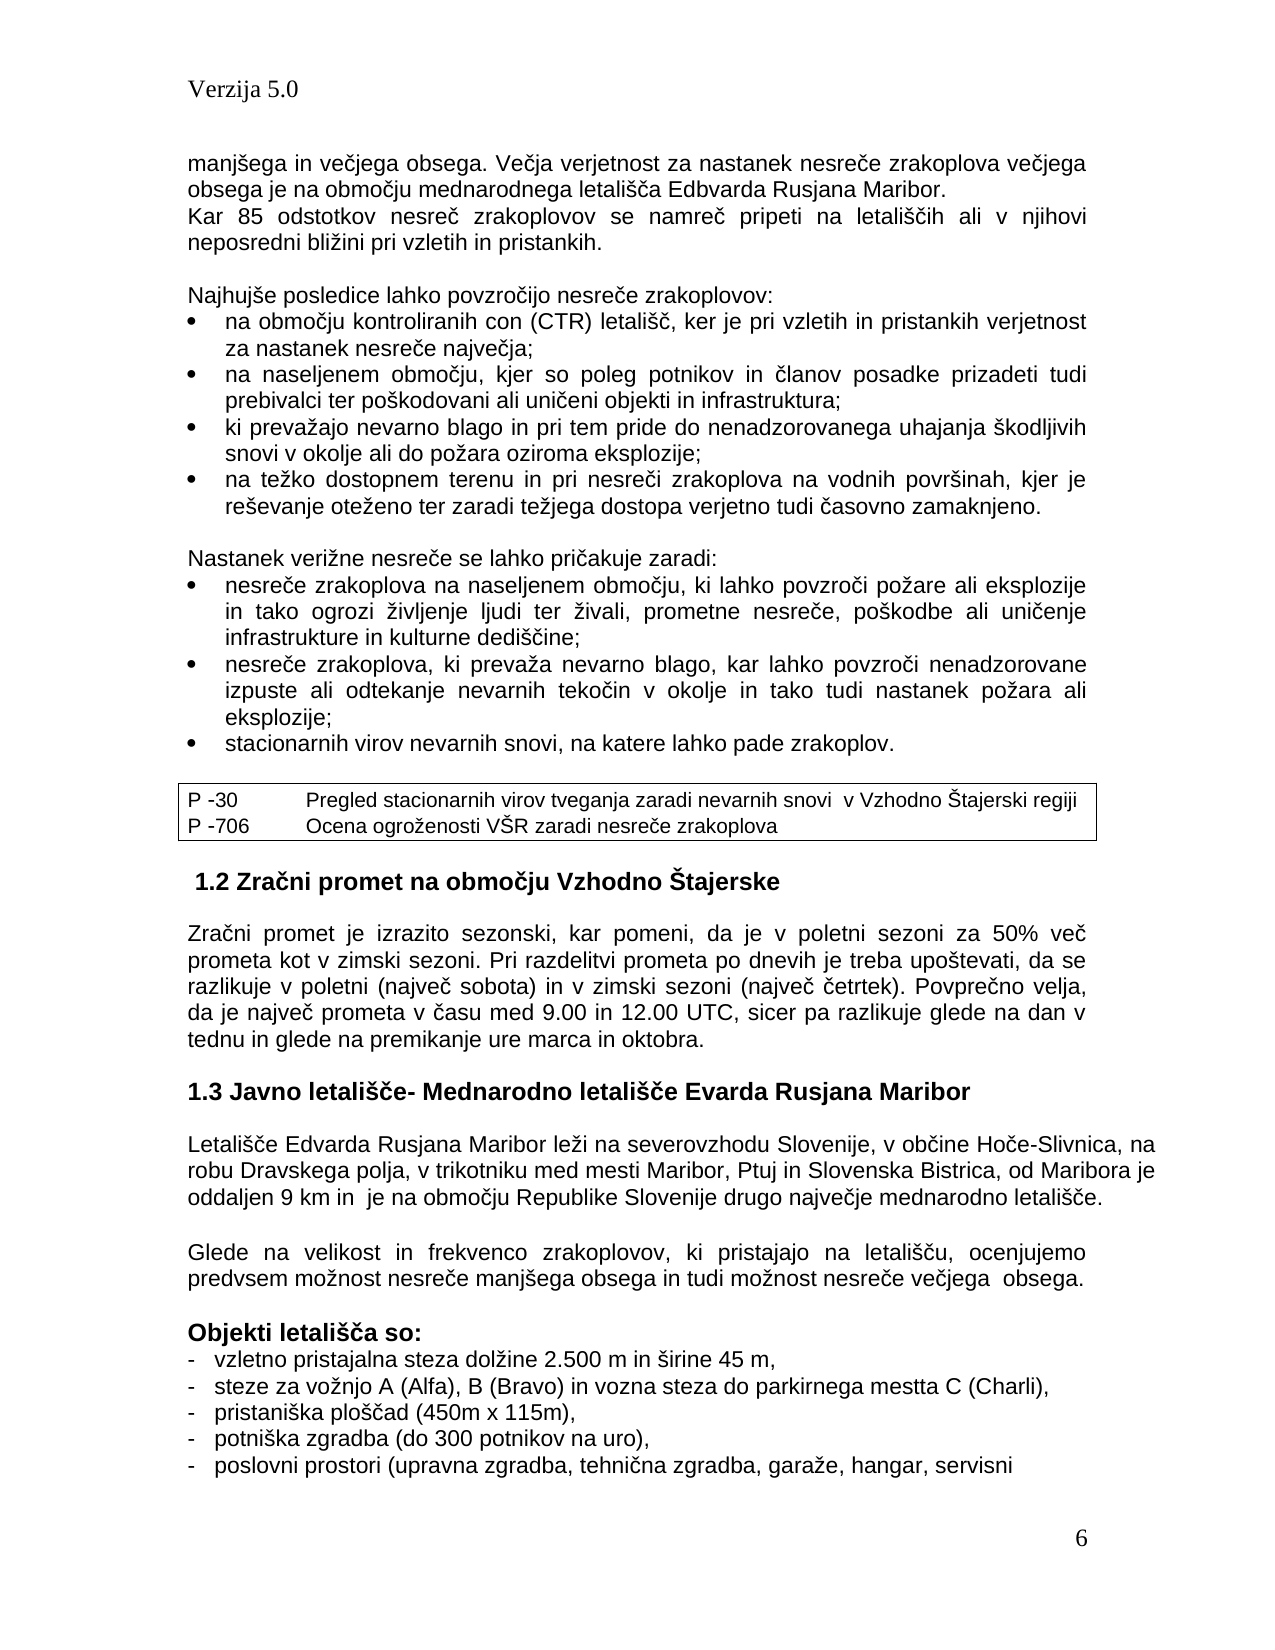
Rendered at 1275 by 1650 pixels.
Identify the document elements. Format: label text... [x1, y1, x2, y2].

list na naseljenem območju, kjer so poleg potnikov in članov posadke prizadeti tudi prebivalci ter poškodovani ali uničeni objekti in infrastruktura; [187, 361, 1087, 413]
text - potniška zgradba (do 300 potnikov na uro), [187, 1425, 1157, 1452]
text Glede na velikost in frekvenco zrakoplovov, ki pristajajo na letališču, ocenjujemo predvsem možnost nesreče manjšega obsega in tudi možnost nesreče večjega obsega. [187, 1238, 1087, 1291]
list na težko dostopnem terenu in pri nesreči zrakoplova na vodnih površinah, kjer je reševanje oteženo ter zaradi težjega dostopa verjetno tudi časovno zamaknjeno. [187, 466, 1087, 519]
text Objekti letališča so: [187, 1318, 1157, 1346]
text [187, 150, 1087, 203]
subtitle 1.2 Zračni promet na območju Vzhodno Štajerske [187, 866, 1087, 895]
text Zračni promet je izrazito sezonski, kar pomeni, da je v poletni sezoni za 50% več prometa kot v zimski sezoni. Pri razdelitvi prometa po dnevih je treba upoštevati, da se razlikuje v poletni (največ sobota) in v zimski sezoni (največ četrtek). Povprečno velja, da je največ prometa v času med 9.00 in 12.00 UTC, sicer pa razlikuje glede na dan v tednu in glede na premikanje ure marca in oktobra. [187, 920, 1087, 1052]
text P -706 Ocena ogroženosti VŠR zaradi nesreče zrakoplova [179, 809, 1096, 840]
text Kar 85 odstotkov nesreč zrakoplovov se namreč pripeti na letališčih ali v njihovi neposredni bližini pri vzletih in pristankih. [187, 203, 1087, 255]
list ki prevažajo nevarno blago in pri tem pride do nenadzorovanega uhajanja škodljivih snovi v okolje ali do požara oziroma eksplozije; [187, 413, 1087, 466]
text - pristaniška ploščad (450m x 115m), [187, 1399, 1157, 1425]
list na območju kontroliranih con (CTR) letališč, ker je pri vzletih in pristankih verjetnost za nastanek nesreče največja; [187, 308, 1087, 361]
subtitle 1.3 Javno letališče- Mednarodno letališče Evarda Rusjana Maribor [187, 1077, 1087, 1106]
list nesreče zrakoplova na naseljenem območju, ki lahko povzroči požare ali eksplozije in tako ogrozi življenje ljudi ter živali, prometne nesreče, poškodbe ali uničenje infrastrukture in kulturne dediščine; [187, 572, 1087, 651]
text - vzletno pristajalna steza dolžine in širine , [187, 1346, 1157, 1373]
list nesreče zrakoplova, ki prevaža nevarno blago, kar lahko povzroči nenadzorovane izpuste ali odtekanje nevarnih tekočin v okolje in tako tudi nastanek požara ali eksplozije; [187, 651, 1087, 730]
text Najhujše posledice lahko povzročijo nesreče zrakoplovov: [187, 282, 1087, 308]
text Nastanek verižne nesreče se lahko pričakuje zaradi: [187, 545, 1087, 572]
list stacionarnih virov nevarnih snovi, na katere lahko pade zrakoplov. [187, 730, 1087, 756]
text - steze za vožnjo A (Alfa), B (Bravo) in vozna steza do parkirnega mestta C (Charli), [187, 1373, 1157, 1399]
text P -30 Pregled stacionarnih virov tveganja zaradi nevarnih snovi v Vzhodno Štajerski regiji [179, 784, 1096, 809]
text - poslovni prostori (upravna zgradba, tehnična zgradba, garaže, hangar, servisni [187, 1452, 1157, 1478]
text Letališče Edvarda Rusjana Maribor leži na severovzhodu Slovenije, v občine Hoče-Slivnica, na robu Dravskega polja, v trikotniku med mesti Maribor, Ptuj in Slovenska Bistrica, od Maribora je oddaljen 9 km in je na območju Republike Slovenije drugo največje mednarodno letališče. [187, 1131, 1157, 1210]
